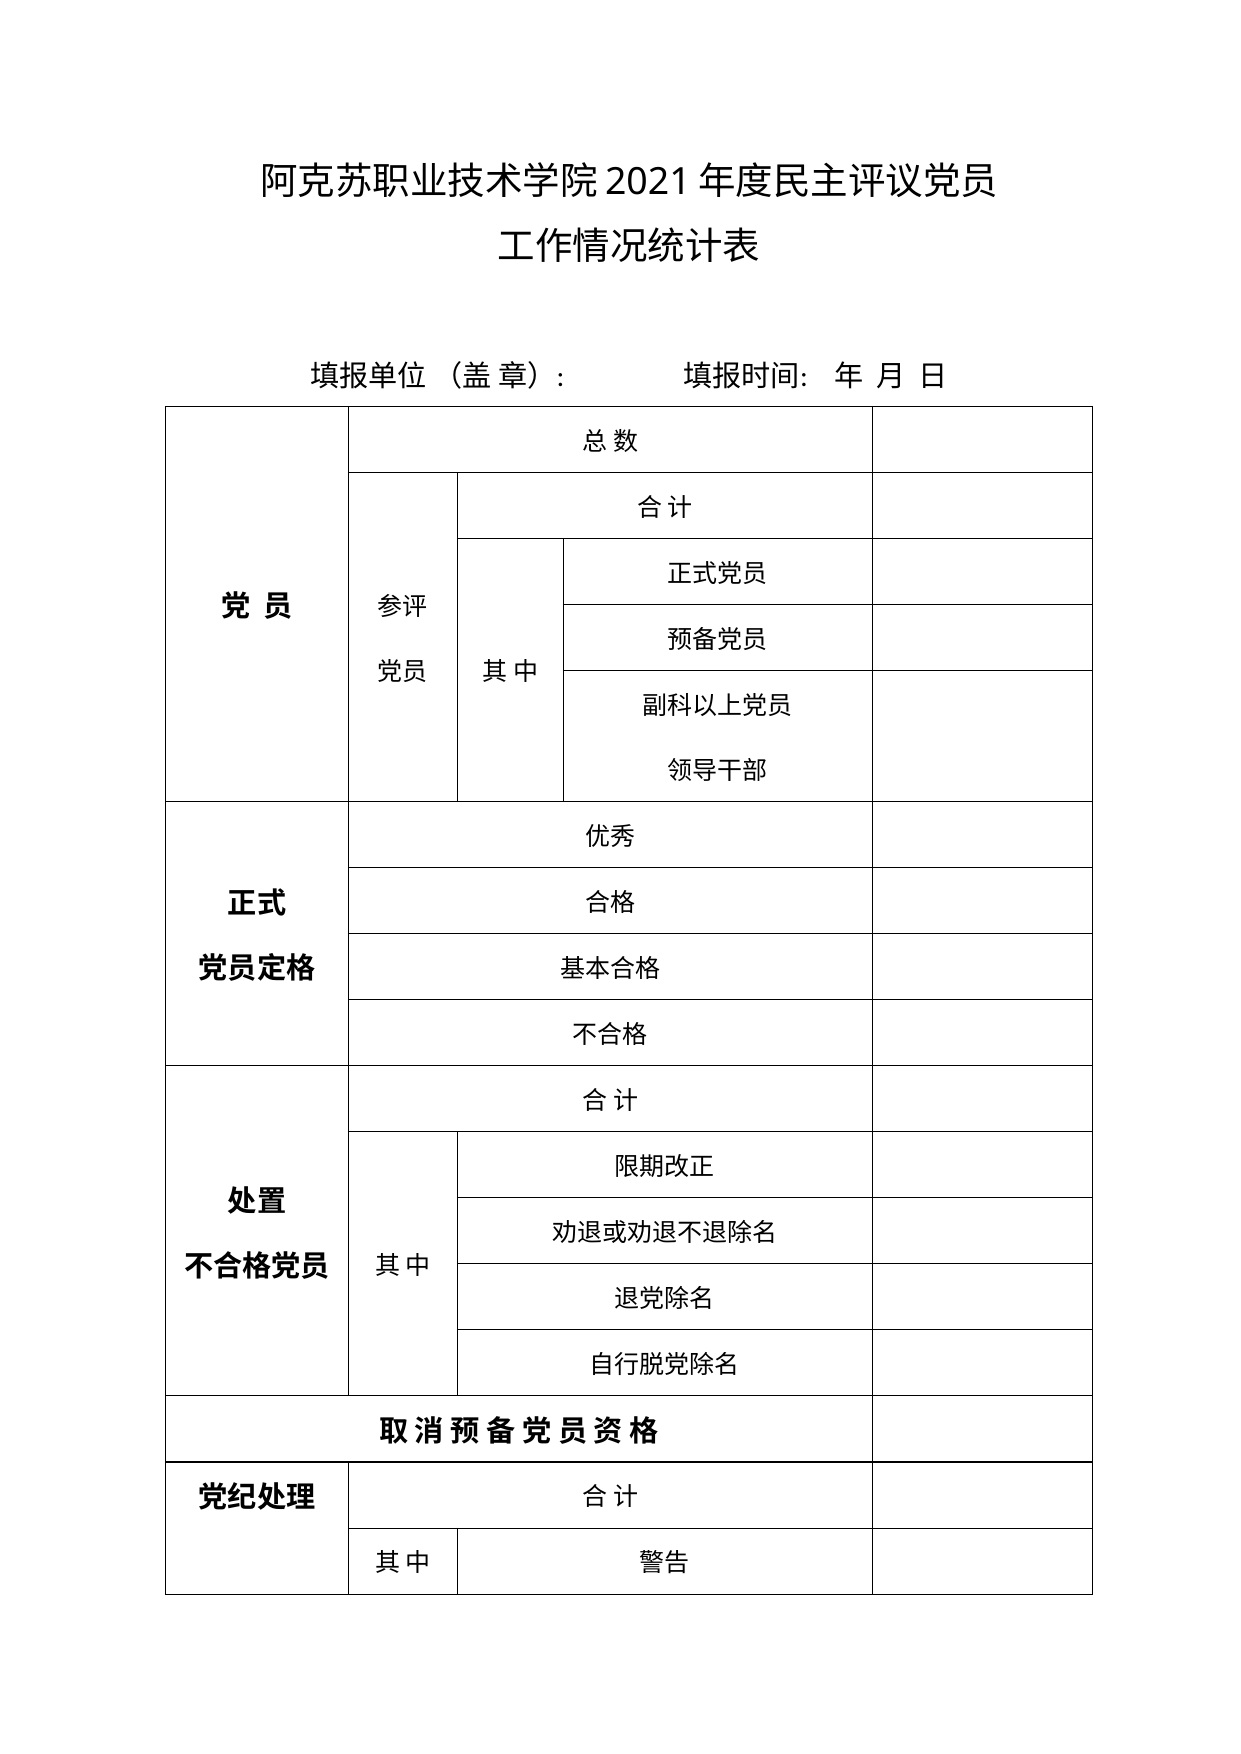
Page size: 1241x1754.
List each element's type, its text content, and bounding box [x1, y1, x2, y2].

table_cell 其 中 [458, 539, 563, 801]
table_cell 优秀 [349, 802, 872, 867]
table_cell 取 消 预 备 党 员 资 格 [166, 1396, 872, 1461]
table_cell 填报单位 （盖 章）: 填报时间: 年 月 日 [165, 341, 1092, 406]
table_cell 限期改正 [458, 1132, 872, 1197]
table_cell 退党除名 [458, 1264, 872, 1329]
table_cell 党 员 [166, 407, 348, 801]
table_cell 自行脱党除名 [458, 1330, 872, 1395]
table_cell 党纪处理 [166, 1463, 348, 1593]
table_cell [873, 1529, 1092, 1593]
table_cell [873, 802, 1092, 867]
table_cell [873, 1132, 1092, 1197]
table_cell [873, 1396, 1092, 1461]
table_cell 参评 党员 [349, 473, 457, 801]
table_cell [873, 1264, 1092, 1329]
table_cell [873, 868, 1092, 933]
table_cell 合 计 [458, 473, 872, 538]
table_cell 其 中 [349, 1132, 457, 1395]
table_cell [873, 473, 1092, 538]
table_cell [873, 1000, 1092, 1065]
table_cell 基本合格 [349, 934, 872, 999]
table_cell [873, 407, 1092, 472]
table_cell 不合格 [349, 1000, 872, 1065]
table_cell 其 中 [349, 1529, 457, 1593]
table_cell 警告 [458, 1529, 872, 1593]
table_cell 总 数 [349, 407, 872, 472]
table_cell 预备党员 [564, 605, 872, 670]
table_cell 处置 不合格党员 [166, 1066, 348, 1395]
table_cell 副科以上党员 领导干部 [564, 671, 872, 801]
table_cell 合 计 [349, 1066, 872, 1131]
table_cell [873, 1330, 1092, 1395]
table_cell 合 计 [349, 1463, 872, 1527]
table_header 阿克苏职业技术学院2021年度民主评议党员 工作情况统计表 [165, 146, 1092, 341]
table_cell 正式党员 [564, 539, 872, 604]
table_cell [873, 1066, 1092, 1131]
table_cell 合格 [349, 868, 872, 933]
table_cell [873, 1463, 1092, 1527]
table_cell [873, 605, 1092, 670]
table_cell [873, 539, 1092, 604]
table_cell 劝退或劝退不退除名 [458, 1198, 872, 1263]
table_cell [873, 934, 1092, 999]
table_cell [873, 671, 1092, 801]
table_cell [873, 1198, 1092, 1263]
table_cell 正式 党员定格 [166, 802, 348, 1065]
